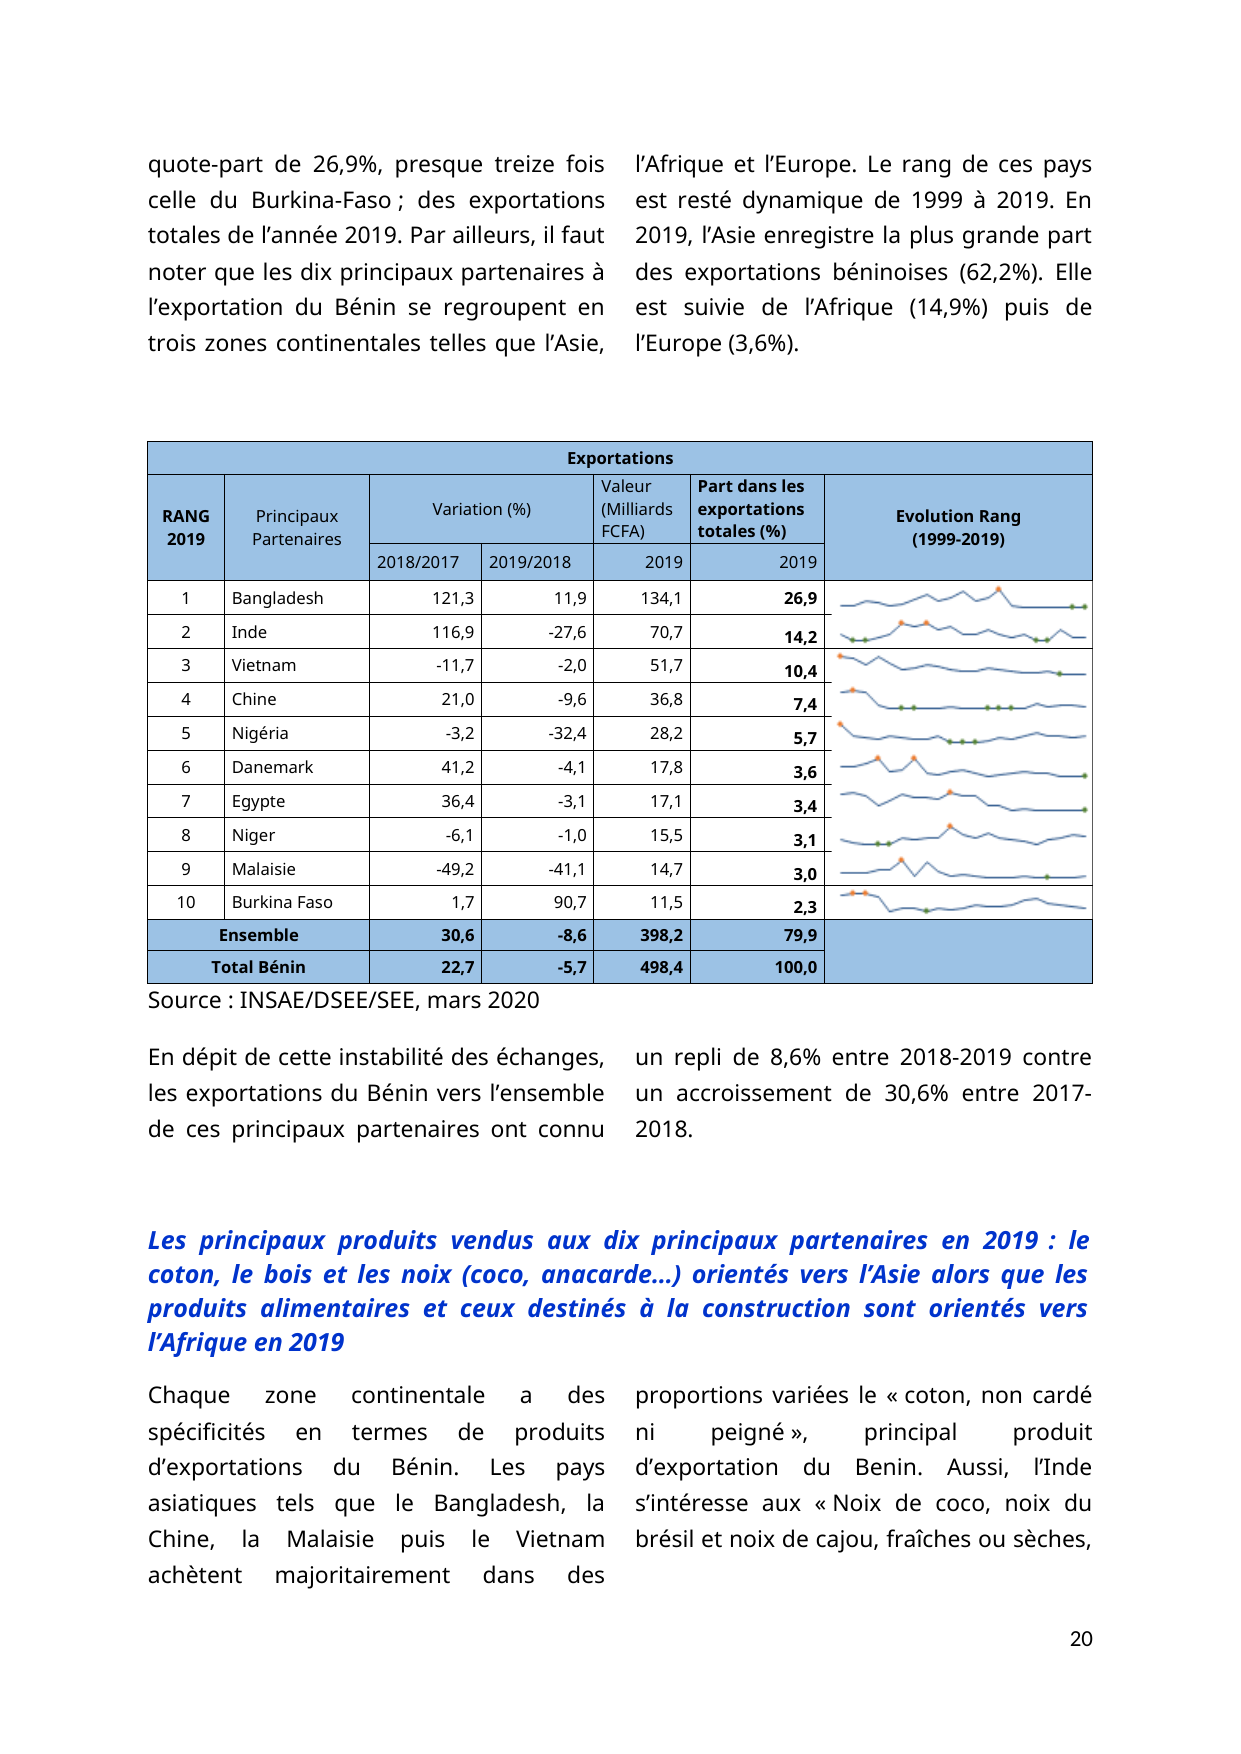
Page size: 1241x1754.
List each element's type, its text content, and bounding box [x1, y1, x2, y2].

table_cell Principaux Partenaires [225, 475, 369, 580]
table_cell Malaisie [225, 852, 369, 885]
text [148, 1379, 605, 1590]
table_cell -4,1 [482, 751, 593, 783]
table_cell 30,6 [370, 920, 481, 950]
table_cell Egypte [225, 785, 369, 817]
table_cell 116,9 [370, 615, 481, 648]
table_cell 70,7 [594, 615, 690, 648]
table_cell Variation (%) [370, 475, 593, 543]
table_cell -3,2 [370, 717, 481, 749]
table_cell 3 [148, 649, 224, 682]
table_cell [825, 852, 831, 885]
table_cell 17,8 [594, 751, 690, 783]
table_cell 17,1 [594, 785, 690, 817]
text En dépit de cette instabilité des échanges, les exportations du Bénin vers l’ensemble de ces principaux partenaires ont connu un repli de 8,6% entre 2018-2019 contre un accroissement de 30,6% entre 2017-2018. [148, 1041, 605, 1144]
table_cell 15,5 [594, 818, 690, 851]
table_cell [825, 581, 831, 614]
table_cell 14,2 [691, 615, 824, 648]
table_cell -5,7 [482, 951, 593, 983]
table_cell 2,3 [691, 886, 824, 919]
table_cell 41,2 [370, 751, 481, 783]
picture [831, 886, 1093, 919]
table_cell [825, 683, 831, 716]
table_cell -32,4 [482, 717, 593, 749]
table_cell 5,7 [691, 717, 824, 749]
table_cell Burkina Faso [225, 886, 369, 919]
table_cell 10,4 [691, 649, 824, 682]
table_cell -41,1 [482, 852, 593, 885]
table_cell 7,4 [691, 683, 824, 716]
table_cell RANG 2019 [148, 475, 224, 580]
table_cell 2019 [594, 544, 690, 580]
table_cell 2019 [691, 544, 824, 580]
table_cell [825, 818, 831, 851]
table_cell 10 [148, 886, 224, 919]
table_cell Part dans les exportations totales (%) [691, 475, 824, 543]
text Source : INSAE/DSEE/SEE, mars 2020 [148, 984, 1093, 1015]
text En dépit de cette instabilité des échanges, les exportations du Bénin vers l’ensemble de ces principaux partenaires ont connu un repli de 8,6% entre 2018-2019 contre un accroissement de 30,6% entre 2017-2018. [635, 1041, 1093, 1144]
table_cell [825, 615, 831, 648]
table_cell -2,0 [482, 649, 593, 682]
table_cell 2018/2017 [370, 544, 481, 580]
table_cell 134,1 [594, 581, 690, 614]
table_cell 11,5 [594, 886, 690, 919]
table_cell Total Bénin [148, 951, 369, 983]
table_cell 26,9 [691, 581, 824, 614]
table_cell Vietnam [225, 649, 369, 682]
table_cell 3,4 [691, 785, 824, 817]
table_cell 36,4 [370, 785, 481, 817]
table_cell Ensemble [148, 920, 369, 950]
table_cell 1 [148, 581, 224, 614]
table_cell -11,7 [370, 649, 481, 682]
table_cell 90,7 [482, 886, 593, 919]
table_cell 9 [148, 852, 224, 885]
table_cell Nigéria [225, 717, 369, 749]
table_cell -1,0 [482, 818, 593, 851]
table_cell [825, 920, 1092, 983]
table_cell 4 [148, 683, 224, 716]
picture [831, 649, 1093, 885]
table_cell Danemark [225, 751, 369, 783]
table_cell Valeur (Milliards FCFA) [594, 475, 690, 543]
table_cell 36,8 [594, 683, 690, 716]
table_cell 51,7 [594, 649, 690, 682]
table_cell -6,1 [370, 818, 481, 851]
table_cell 3,1 [691, 818, 824, 851]
table_cell -49,2 [370, 852, 481, 885]
table_cell 3,6 [691, 751, 824, 783]
table_cell [825, 717, 831, 749]
table_cell Evolution Rang (1999-2019) [825, 475, 1092, 580]
table_cell [825, 649, 831, 682]
table_cell 2019/2018 [482, 544, 593, 580]
picture [831, 581, 1093, 648]
table_cell 79,9 [691, 920, 824, 950]
table_cell 21,0 [370, 683, 481, 716]
table_cell [825, 886, 831, 919]
table_cell 1,7 [370, 886, 481, 919]
table_cell 5 [148, 717, 224, 749]
table_cell 121,3 [370, 581, 481, 614]
table_cell 7 [148, 785, 224, 817]
table_cell 11,9 [482, 581, 593, 614]
table_cell 2 [148, 615, 224, 648]
table_cell Niger [225, 818, 369, 851]
table_cell 100,0 [691, 951, 824, 983]
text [635, 148, 1093, 358]
table_cell 3,0 [691, 852, 824, 885]
table_cell -8,6 [482, 920, 593, 950]
table_cell -3,1 [482, 785, 593, 817]
text Les principaux produits vendus aux dix principaux partenaires en 2019 : le coton, le bois et les noix (coco, anacarde…) orientés vers l’Asie alors que les produits alimentaires et ceux destinés à la construction sont orientés vers l’Afrique en 2019 [148, 1222, 1093, 1359]
table_cell 6 [148, 751, 224, 783]
table_cell 14,7 [594, 852, 690, 885]
table_cell 22,7 [370, 951, 481, 983]
table_cell 8 [148, 818, 224, 851]
table_header Exportations [148, 442, 1092, 474]
table_cell -27,6 [482, 615, 593, 648]
table_cell Inde [225, 615, 369, 648]
table_cell -9,6 [482, 683, 593, 716]
table_cell 498,4 [594, 951, 690, 983]
table_cell [825, 785, 831, 817]
table_cell Chine [225, 683, 369, 716]
table_cell 398,2 [594, 920, 690, 950]
table_cell Bangladesh [225, 581, 369, 614]
table_cell 28,2 [594, 717, 690, 749]
table_cell [825, 751, 831, 783]
